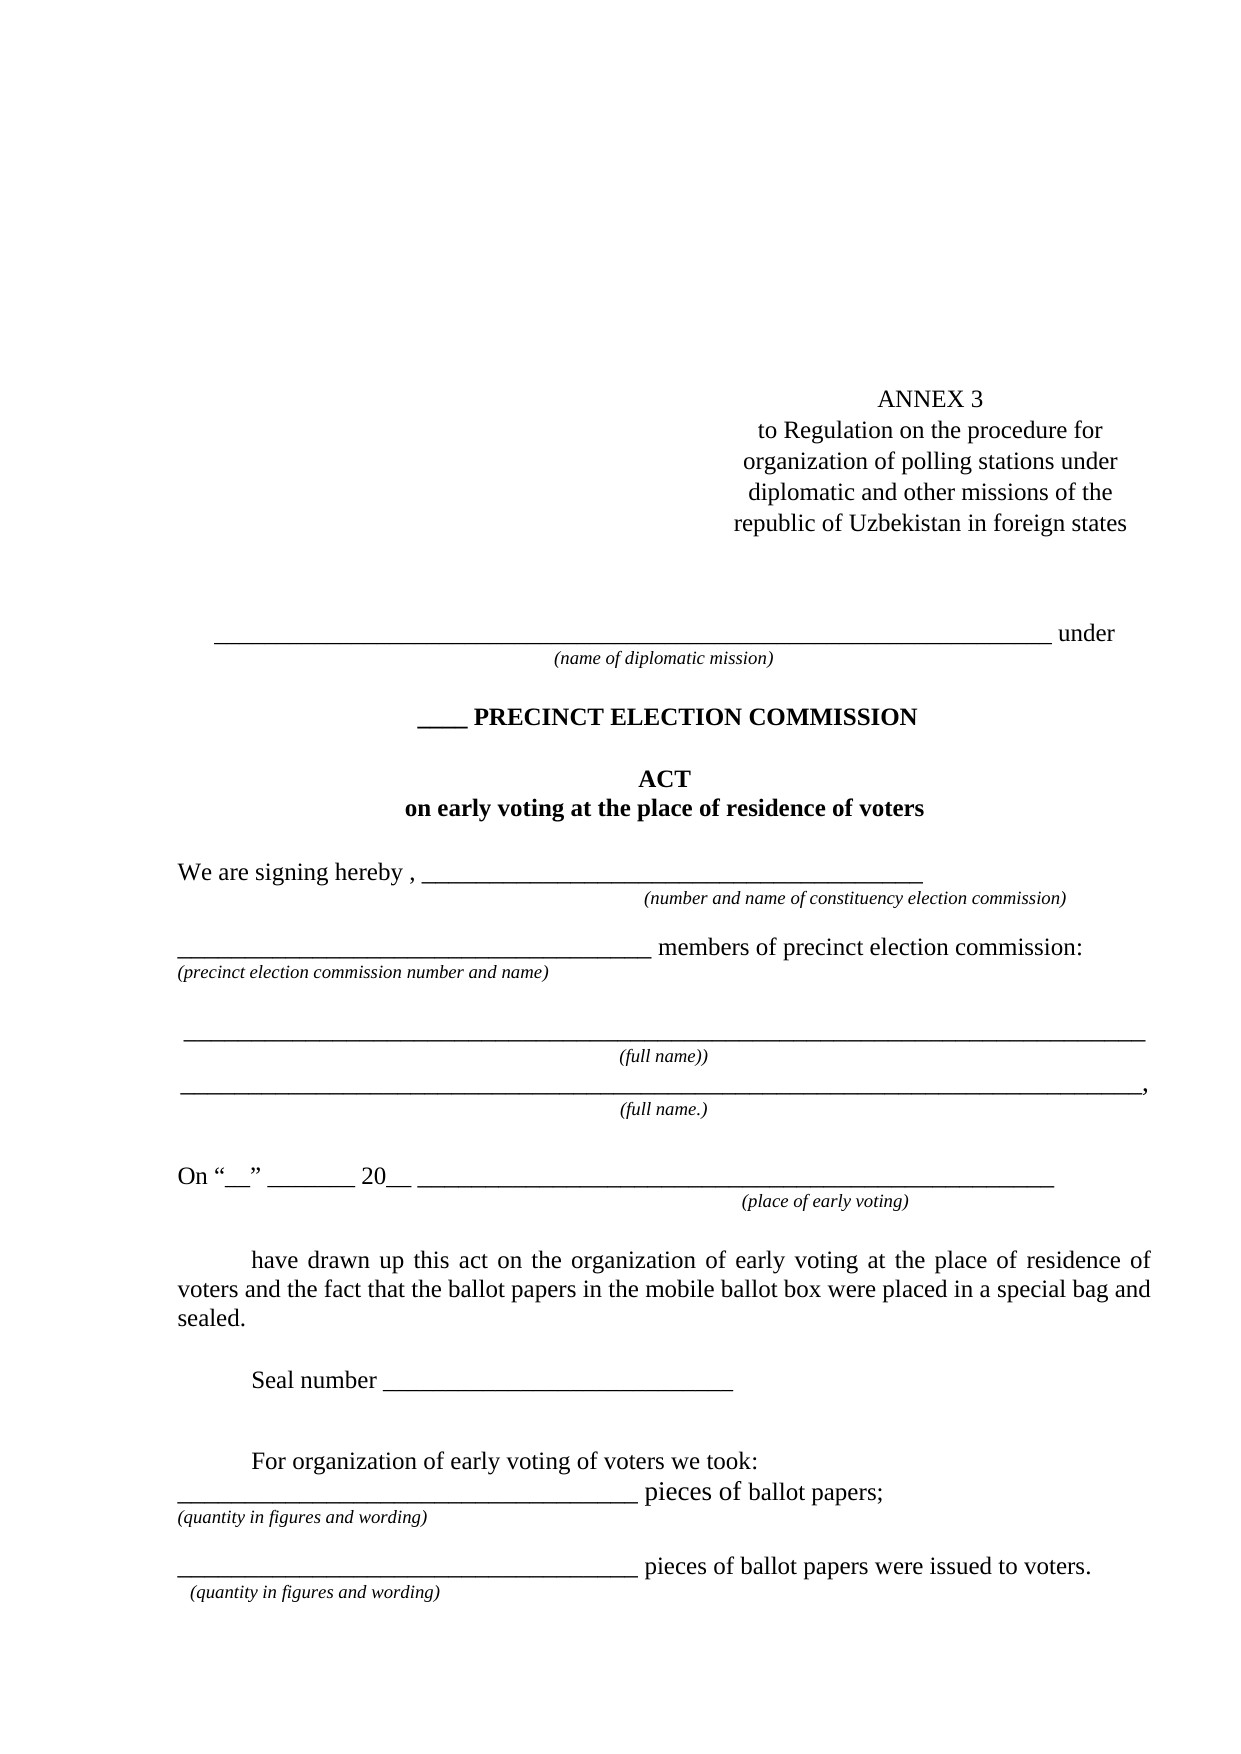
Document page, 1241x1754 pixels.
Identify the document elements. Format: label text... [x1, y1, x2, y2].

text __________________________________ pieces of ballot papers; [177, 1475, 1152, 1506]
text on early voting at the place of residence of voters [177, 793, 1152, 822]
text _______________________________________________________________________, [177, 1066, 1152, 1097]
text (quantity in figures and wording) [177, 1506, 1152, 1528]
text __________________________________ pieces of ballot papers were issued to voters. [177, 1549, 1152, 1581]
text (quantity in figures and wording) [177, 1581, 1152, 1602]
text On “__” _______ 20__ _______________________________________________ [177, 1159, 1152, 1190]
text (number and name of constituency election commission) [398, 887, 1152, 908]
text (name of diplomatic mission) [177, 647, 1152, 669]
text ACT [177, 764, 1152, 793]
text (place of early voting) [398, 1190, 1152, 1212]
text ANNEX 3 [709, 384, 1152, 413]
text ___________________________________________________________________ under [177, 618, 1152, 647]
text We are signing hereby , _____________________________________ [177, 856, 1152, 887]
text Seal number ____________________________ [177, 1365, 1152, 1394]
text have drawn up this act on the organization of early voting at the place of residence of voters and the fact that the ballot papers in the mobile ballot box were placed in a special bag and sealed. [177, 1245, 1152, 1331]
text to Regulation on the procedure for organization of polling stations under diplomatic and other missions of the republic of Uzbekistan in foreign states [709, 415, 1152, 537]
text (full name)) [177, 1045, 1152, 1066]
text ___________________________________ members of precinct election commission: [177, 930, 1152, 961]
text (precinct election commission number and name) [177, 961, 1152, 982]
text (full name.) [177, 1097, 1152, 1119]
text ____ PRECINCT ELECTION COMMISSION [177, 702, 1152, 731]
text For organization of early voting of voters we took: [177, 1446, 1152, 1475]
text _______________________________________________________________________ [177, 1014, 1152, 1045]
